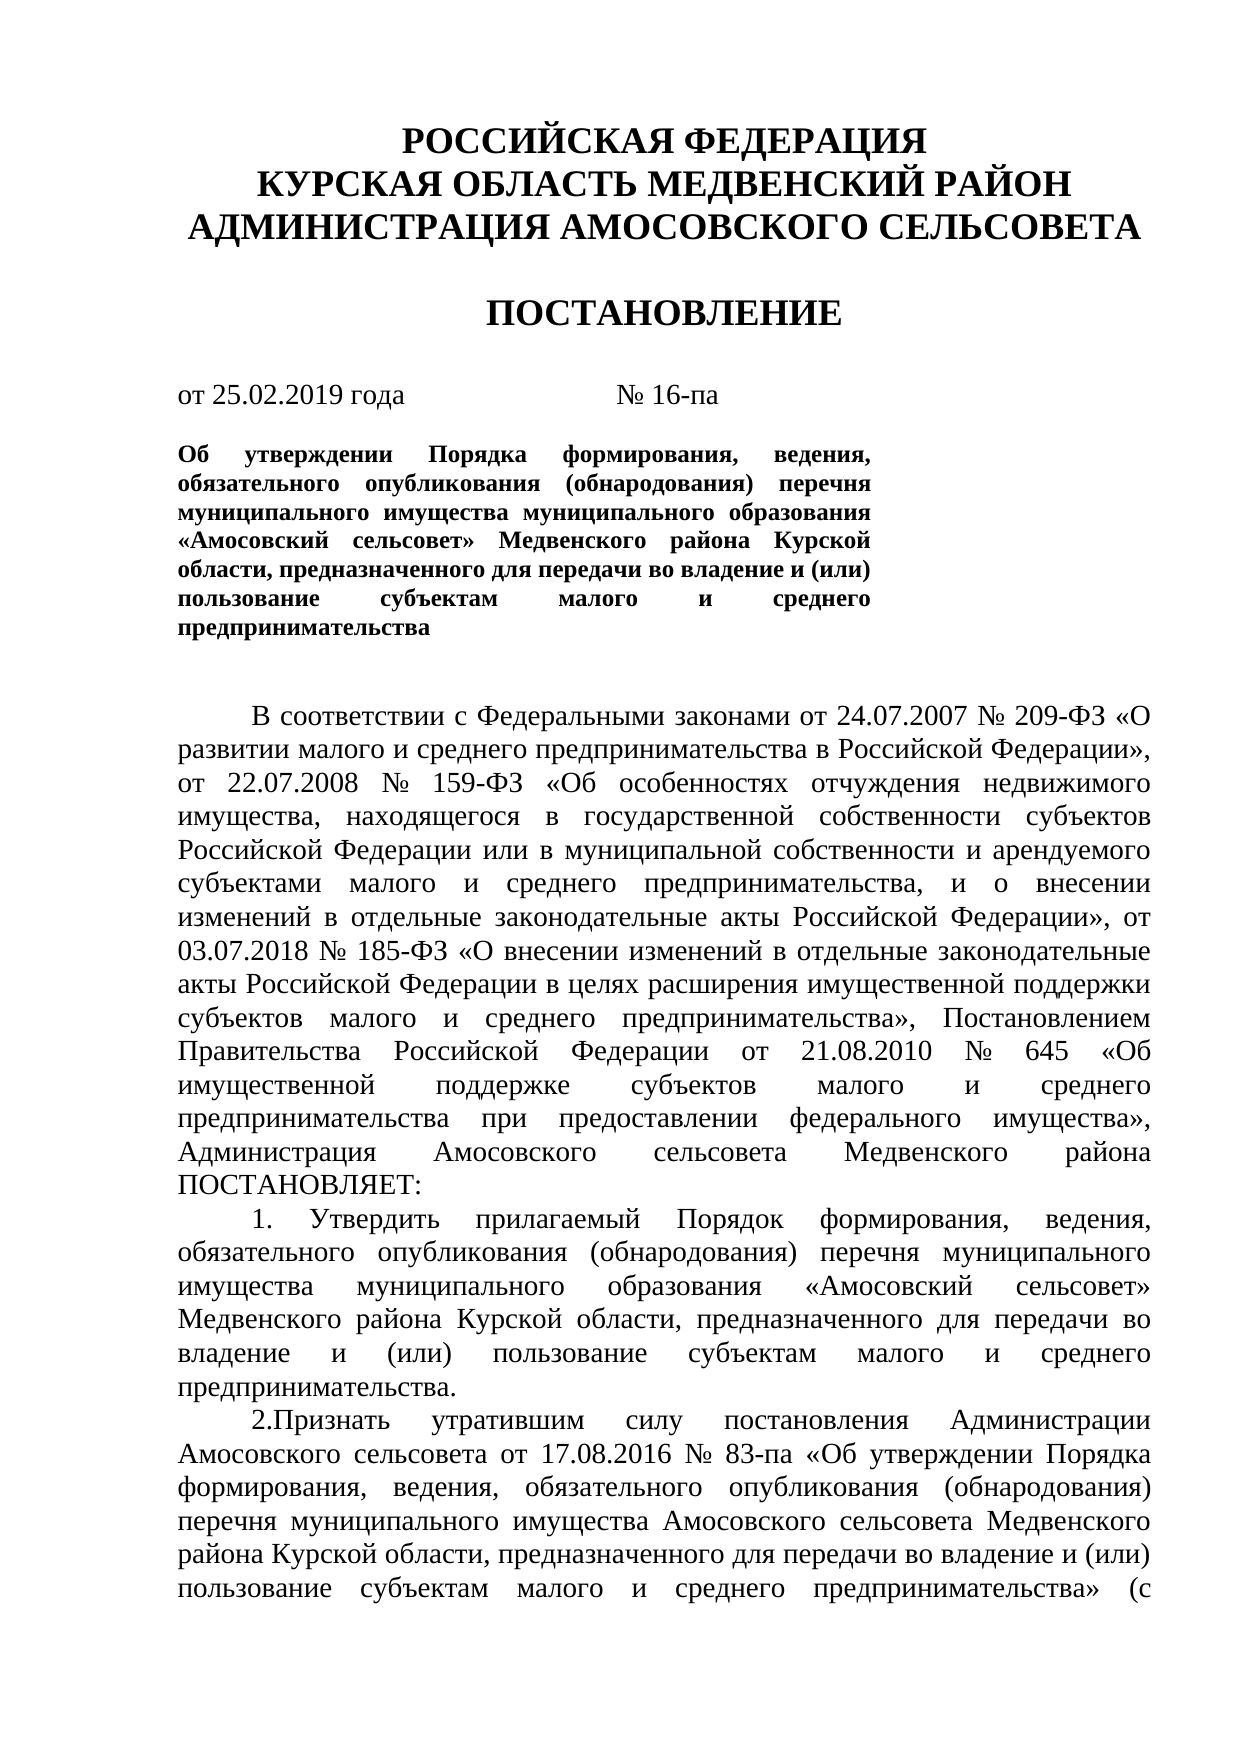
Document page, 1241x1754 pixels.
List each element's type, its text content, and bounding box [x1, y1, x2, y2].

text от 25.02.2019 года № 16-па [177, 377, 1152, 410]
text ПОСТАНОВЛЕНИЕ [177, 291, 1152, 334]
text Об утверждении Порядка формирования, ведения, обязательного опубликования (обнародования) перечня муниципального имущества муниципального образования «Амосовский сельсовет» Медвенского района Курской области, предназначенного для передачи во владение и (или) пользование субъектам малого и среднего предпринимательства [177, 439, 871, 640]
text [177, 1402, 1152, 1603]
text КУРСКАЯ ОБЛАСТЬ МЕДВЕНСКИЙ РАЙОН [177, 161, 1152, 204]
text 1. Утвердить прилагаемый Порядок формирования, ведения, обязательного опубликования (обнародования) перечня муниципального имущества муниципального образования «Амосовский сельсовет» Медвенского района Курской области, предназначенного для передачи во владение и (или) пользование субъектам малого и среднего предпринимательства. [177, 1201, 1152, 1402]
text АДМИНИСТРАЦИЯ АМОСОВСКОГО СЕЛЬСОВЕТА [177, 204, 1152, 247]
text В соответствии с Федеральными законами от 24.07.2007 № 209-ФЗ «О развитии малого и среднего предпринимательства в Российской Федерации», от 22.07.2008 № 159-ФЗ «Об особенностях отчуждения недвижимого имущества, находящегося в государственной собственности субъектов Российской Федерации или в муниципальной собственности и арендуемого субъектами малого и среднего предпринимательства, и о внесении изменений в отдельные законодательные акты Российской Федерации», от 03.07.2018 № 185-ФЗ «О внесении изменений в отдельные законодательные акты Российской Федерации в целях расширения имущественной поддержки субъектов малого и среднего предпринимательства», Постановлением Правительства Российской Федерации от 21.08.2010 № 645 «Об имущественной поддержке субъектов малого и среднего предпринимательства при предоставлении федерального имущества», Администрация Амосовского сельсовета Медвенского района ПОСТАНОВЛЯЕТ: [177, 698, 1152, 1201]
text РОССИЙСКАЯ ФЕДЕРАЦИЯ [177, 118, 1152, 161]
